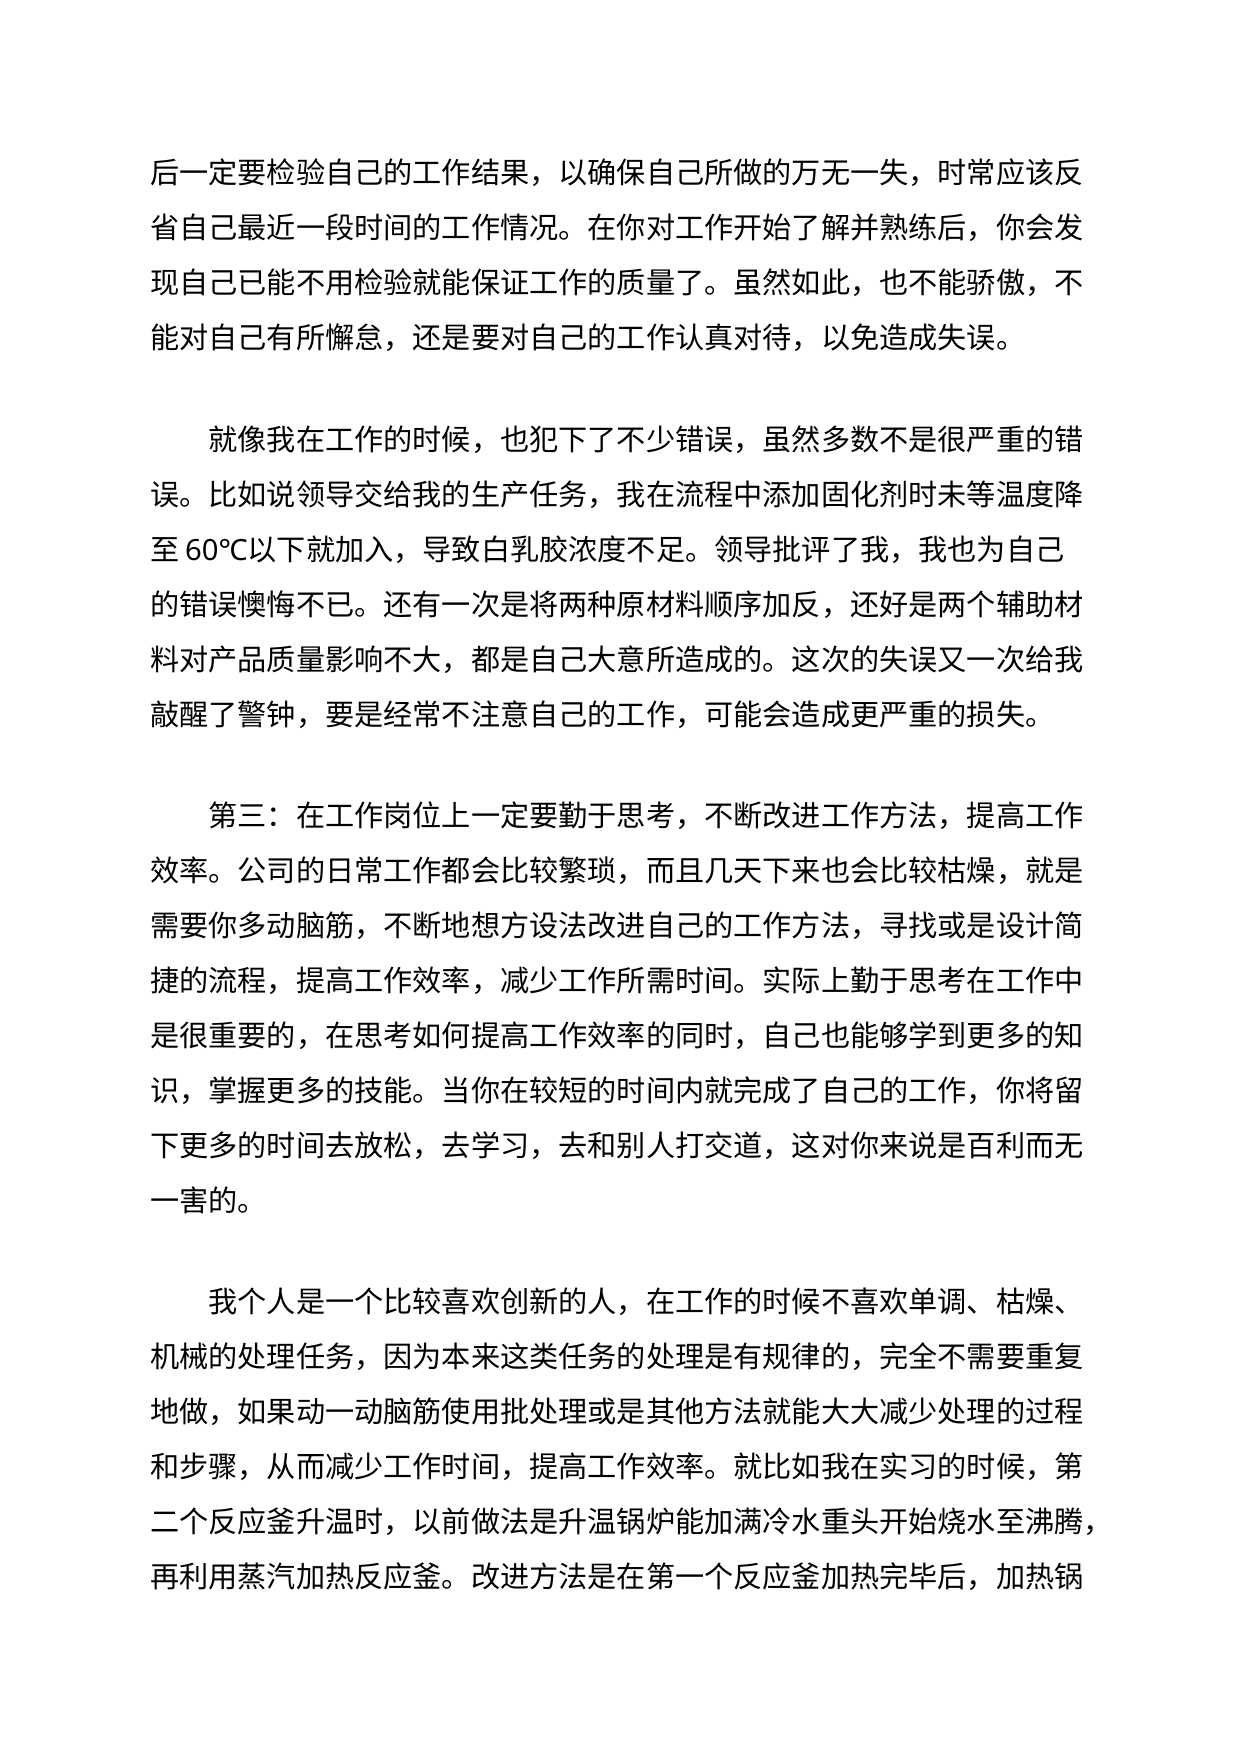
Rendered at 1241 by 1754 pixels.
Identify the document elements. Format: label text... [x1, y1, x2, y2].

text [150, 1279, 1090, 1596]
text 就像我在工作的时候，也犯下了不少错误，虽然多数不是很严重的错误。比如说领导交给我的生产任务，我在流程中添加固化剂时未等温度降至60℃以下就加入，导致白乳胶浓度不足。领导批评了我，我也为自己的错误懊悔不已。还有一次是将两种原材料顺序加反，还好是两个辅助材料对产品质量影响不大，都是自己大意所造成的。这次的失误又一次给我敲醒了警钟，要是经常不注意自己的工作，可能会造成更严重的损失。 [150, 416, 1090, 733]
text 第三：在工作岗位上一定要勤于思考，不断改进工作方法，提高工作效率。公司的日常工作都会比较繁琐，而且几天下来也会比较枯燥，就是需要你多动脑筋，不断地想方设法改进自己的工作方法，寻找或是设计简捷的流程，提高工作效率，减少工作所需时间。实际上勤于思考在工作中是很重要的，在思考如何提高工作效率的同时，自己也能够学到更多的知识，掌握更多的技能。当你在较短的时间内就完成了自己的工作，你将留下更多的时间去放松，去学习，去和别人打交道，这对你来说是百利而无一害的。 [150, 793, 1090, 1219]
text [150, 150, 1090, 357]
